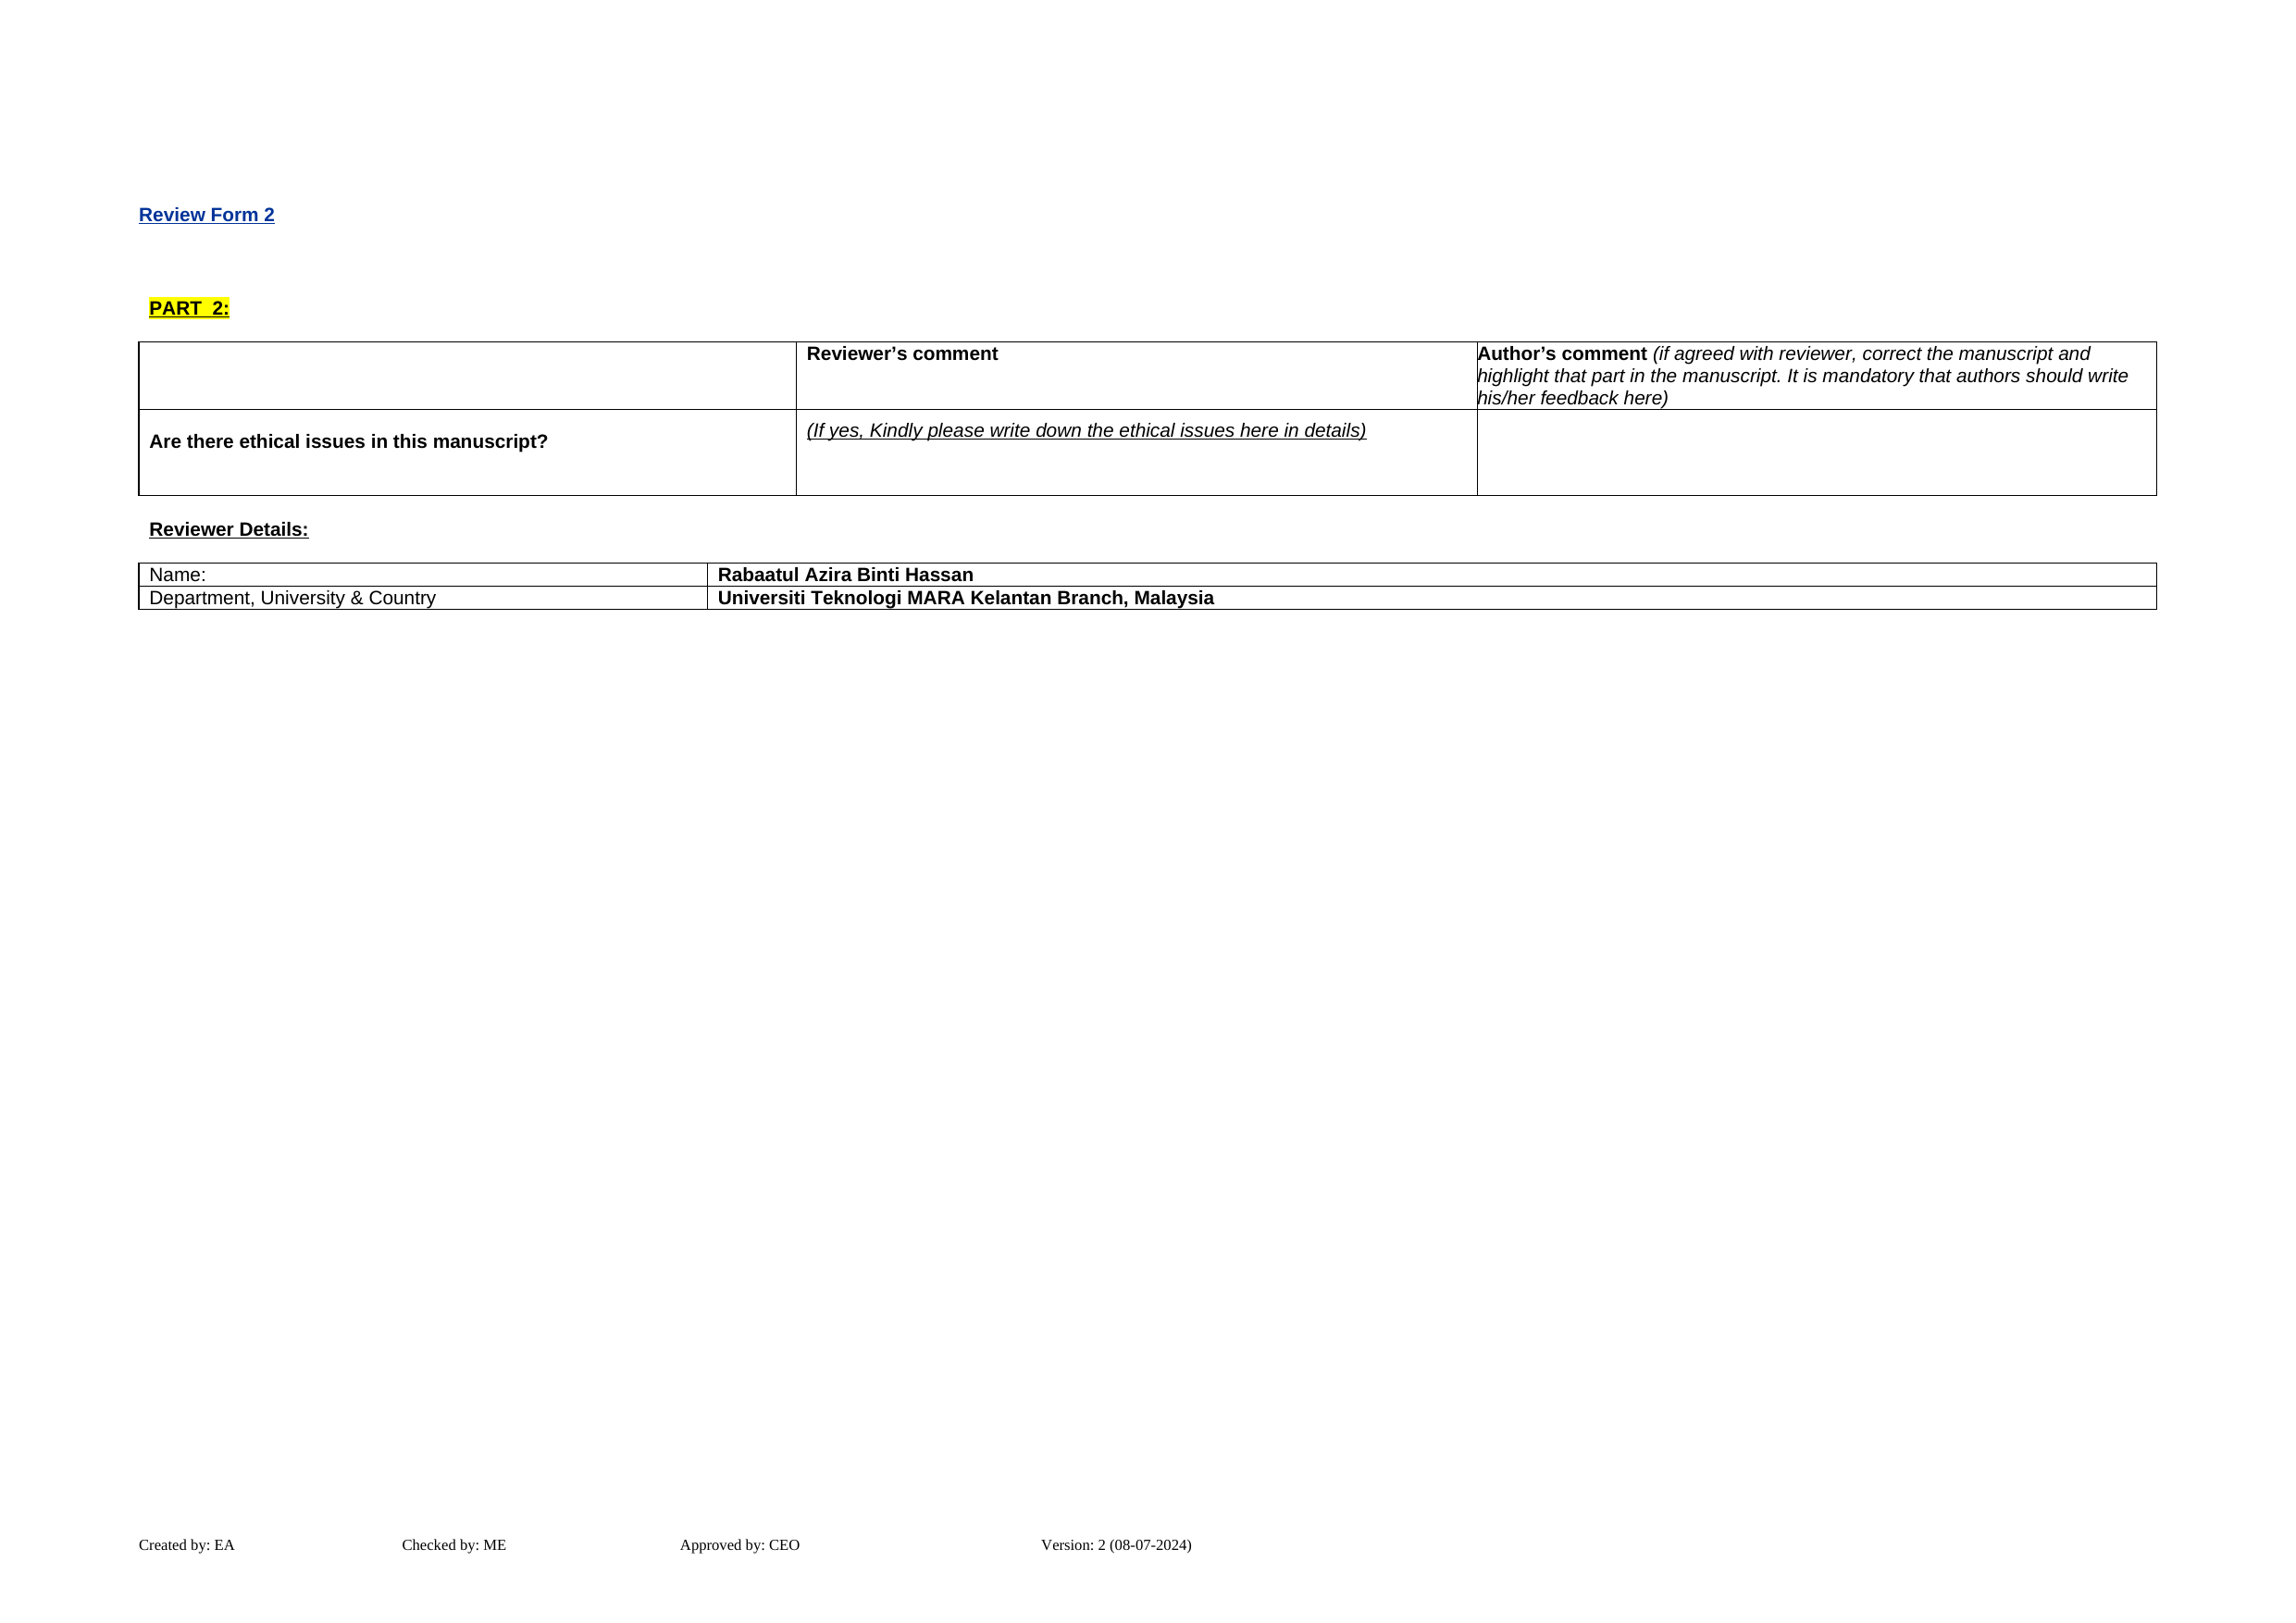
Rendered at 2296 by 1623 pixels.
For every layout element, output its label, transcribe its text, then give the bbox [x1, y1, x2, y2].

table_header PART 2: [139, 297, 2156, 341]
table_cell Universiti Teknologi MARA Kelantan Branch, Malaysia [708, 587, 2156, 608]
table_cell Are there ethical issues in this manuscript? [140, 410, 796, 494]
table_cell Department, University & Country [140, 587, 707, 608]
table_cell Author’s comment (if agreed with reviewer, correct the manuscript and highlight that part in the manuscript. It is mandatory that authors should write his/her feedback here) [1478, 342, 2156, 409]
table_cell [1478, 410, 2156, 494]
table_cell [140, 342, 796, 409]
table_cell Name: [140, 564, 707, 585]
table_header Reviewer Details: [139, 518, 2156, 562]
table_cell Rabaatul Azira Binti Hassan [708, 564, 2156, 585]
table_cell Reviewer’s comment [797, 342, 1477, 409]
table_cell (If yes, Kindly please write down the ethical issues here in details) [797, 410, 1477, 494]
